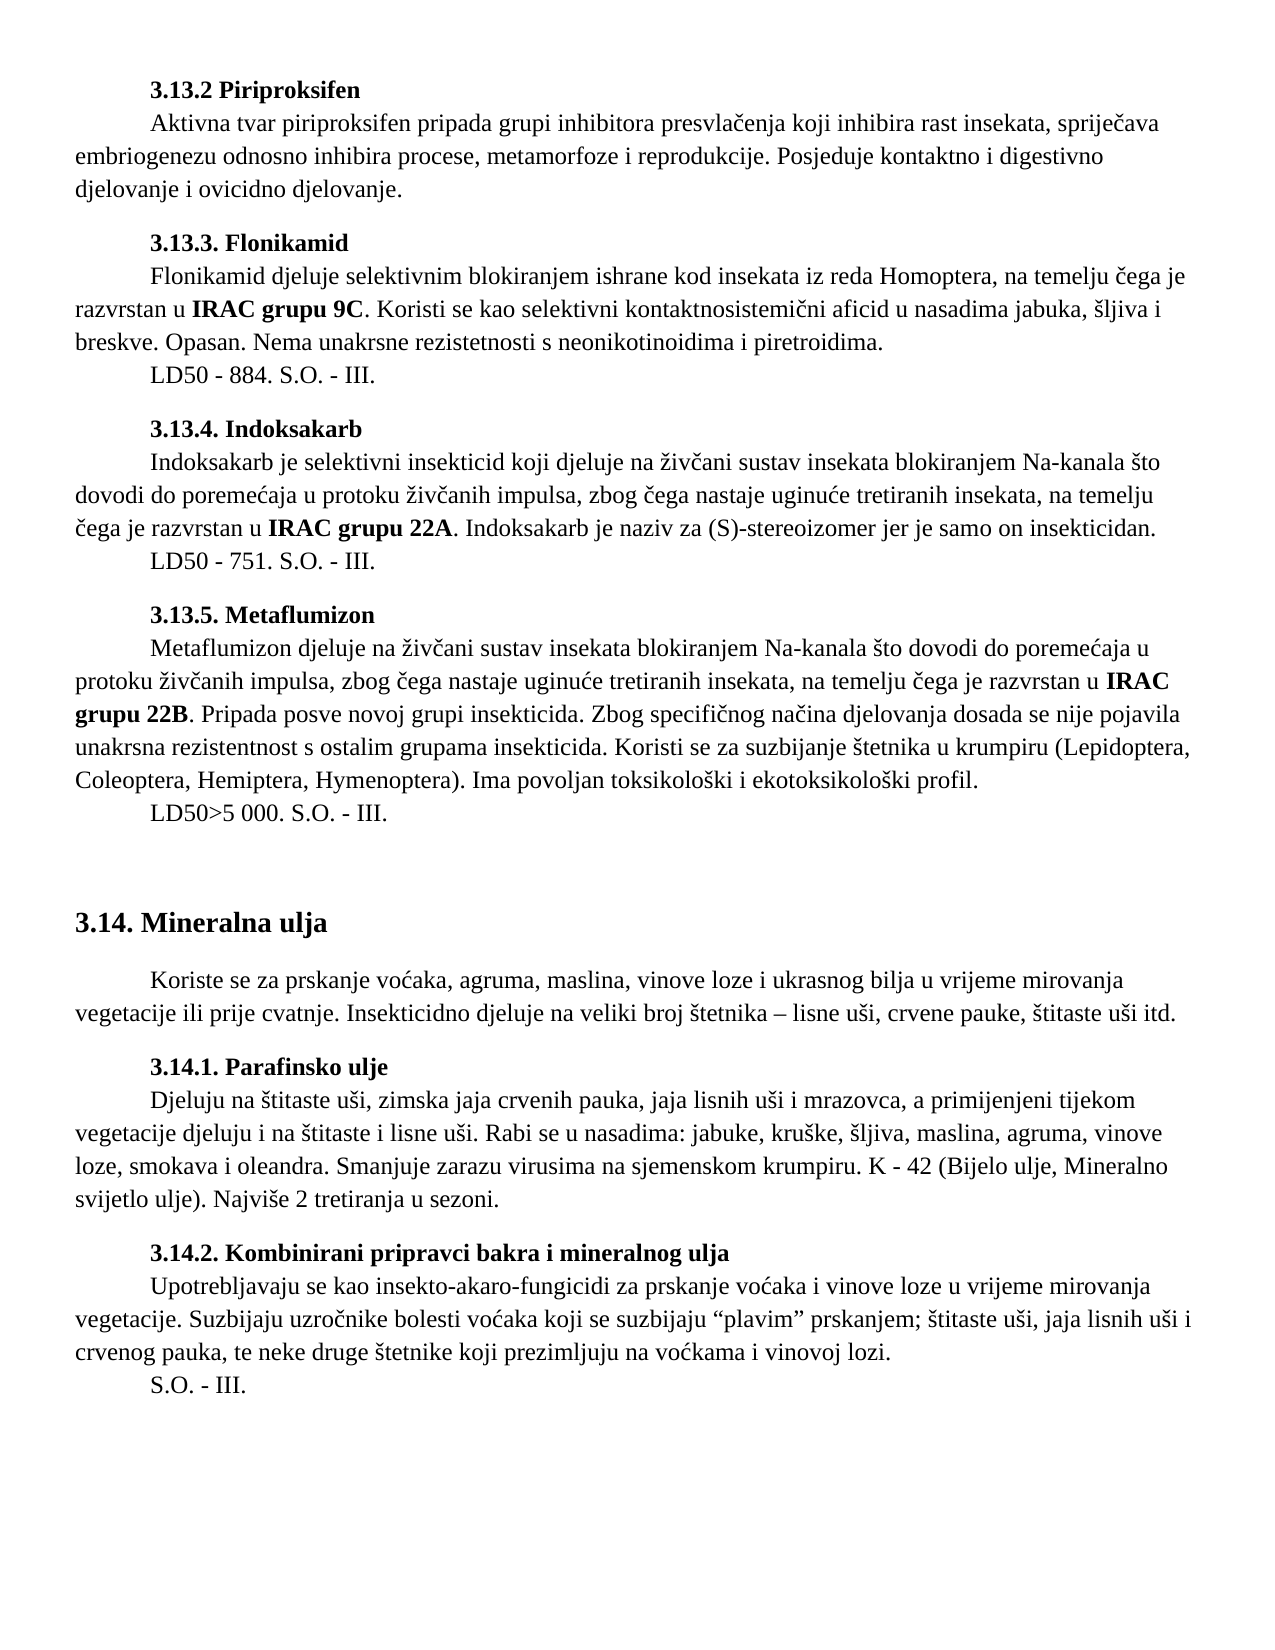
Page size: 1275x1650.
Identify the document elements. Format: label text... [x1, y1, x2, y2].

text 3.13.5. Metaflumizon Metaflumizon djeluje na živčani sustav insekata blokiranjem Na-kanala što dovodi do poremećaja u protoku živčanih impulsa, zbog čega nastaje uginuće tretiranih insekata, na temelju čega je razvrstan u IRAC grupu 22B. Pripada posve novoj grupi insekticida. Zbog specifičnog načina djelovanja dosada se nije pojavila unakrsna rezistentnost s ostalim grupama insekticida. Koristi se za suzbijanje štetnika u krumpiru (Lepidoptera, Coleoptera, Hemiptera, Hymenoptera). Ima povoljan toksikološki i ekotoksikološki profil. LD50>5 000. S.O. - III. [75, 600, 1200, 827]
text 3.13.4. Indoksakarb Indoksakarb je selektivni insekticid koji djeluje na živčani sustav insekata blokiranjem Na-kanala što dovodi do poremećaja u protoku živčanih impulsa, zbog čega nastaje uginuće tretiranih insekata, na temelju čega je razvrstan u IRAC grupu 22A. Indoksakarb je naziv za (S)-stereoizomer jer je samo on insekticidan. LD50 - 751. S.O. - III. [75, 414, 1200, 575]
text 3.14.2. Kombinirani pripravci bakra i mineralnog ulja Upotrebljavaju se kao insekto-akaro-fungicidi za prskanje voćaka i vinove loze u vrijeme mirovanja vegetacije. Suzbijaju uzročnike bolesti voćaka koji se suzbijaju “plavim” prskanjem; štitaste uši, jaja lisnih uši i crvenog pauka, te neke druge štetnike koji prezimljuju na voćkama i vinovoj lozi. S.O. - III. [75, 1238, 1200, 1399]
text Koriste se za prskanje voćaka, agruma, maslina, vinove loze i ukrasnog bilja u vrijeme mirovanja vegetacije ili prije cvatnje. Insekticidno djeluje na veliki broj štetnika – lisne uši, crvene pauke, štitaste uši itd. [75, 965, 1200, 1027]
text 3.13.2 Piriproksifen Aktivna tvar piriproksifen pripada grupi inhibitora presvlačenja koji inhibira rast insekata, spriječava embriogenezu odnosno inhibira procese, metamorfoze i reprodukcije. Posjeduje kontaktno i digestivno djelovanje i ovicidno djelovanje. [75, 75, 1200, 203]
text 3.14. Mineralna ulja [75, 906, 1200, 939]
text 3.13.3. Flonikamid Flonikamid djeluje selektivnim blokiranjem ishrane kod insekata iz reda Homoptera, na temelju čega je razvrstan u IRAC grupu 9C. Koristi se kao selektivni kontaktnosistemični aficid u nasadima jabuka, šljiva i breskve. Opasan. Nema unakrsne rezistetnosti s neonikotinoidima i piretroidima. LD50 - 884. S.O. - III. [75, 228, 1200, 389]
text 3.14.1. Parafinsko ulje Djeluju na štitaste uši, zimska jaja crvenih pauka, jaja lisnih uši i mrazovca, a primijenjeni tijekom vegetacije djeluju i na štitaste i lisne uši. Rabi se u nasadima: jabuke, kruške, šljiva, maslina, agruma, vinove loze, smokava i oleandra. Smanjuje zarazu virusima na sjemenskom krumpiru. K - 42 (Bijelo ulje, Mineralno svijetlo ulje). Najviše 2 tretiranja u sezoni. [75, 1052, 1200, 1213]
